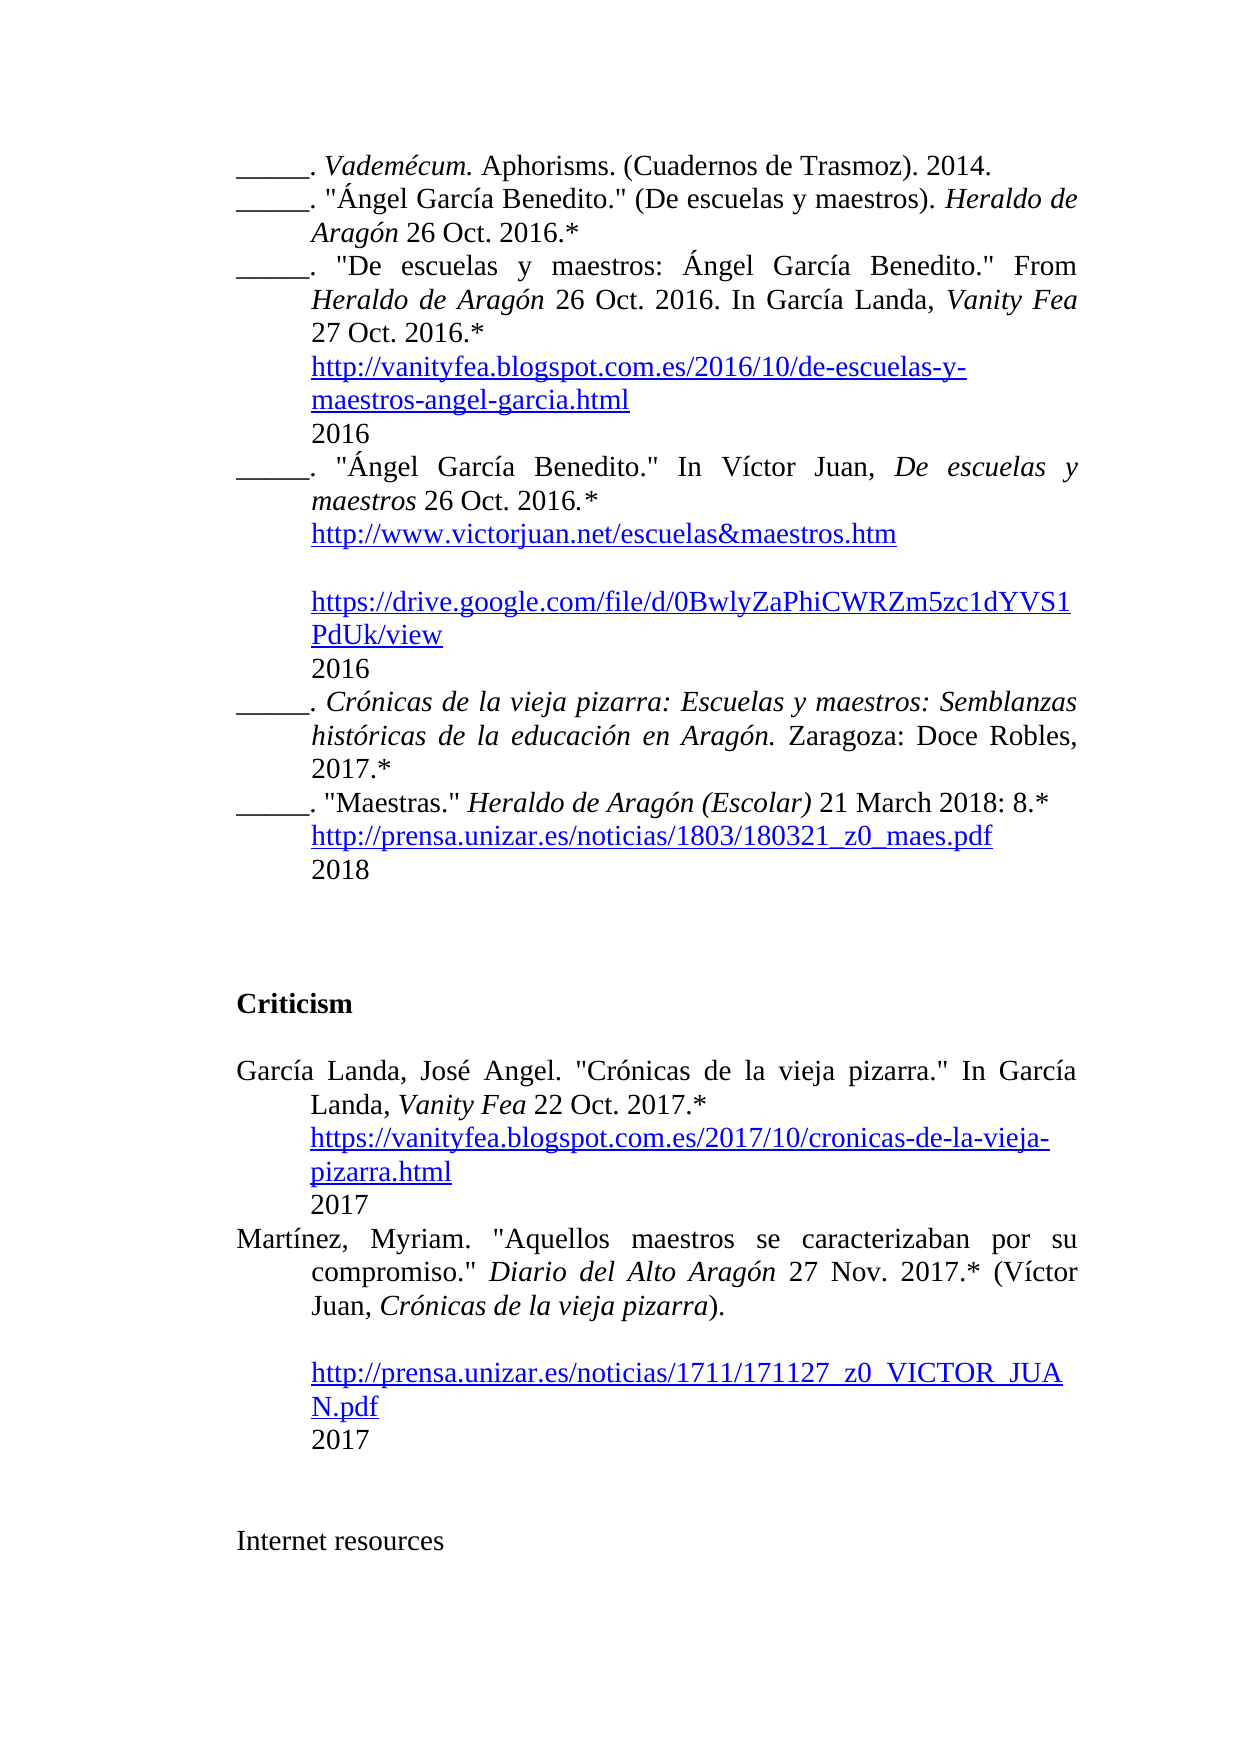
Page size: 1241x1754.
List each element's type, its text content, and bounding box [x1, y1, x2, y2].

text http://www.victorjuan.net/escuelas&maestros.htm [236, 517, 1078, 550]
text _____. Vademécum. Aphorisms. (Cuadernos de Trasmoz). 2014. [236, 148, 1078, 181]
text 2016 [236, 651, 1078, 684]
text http://vanityfea.blogspot.com.es/2016/10/de-escuelas-y-maestros-angel-garcia.html [236, 349, 1078, 416]
text http://prensa.unizar.es/noticias/1711/171127_z0_VICTOR_JUAN.pdf [236, 1322, 1078, 1422]
text _____. "De escuelas y maestros: Ángel García Benedito." From Heraldo de Aragón 26 Oct. 2016. In García Landa, Vanity Fea 27 Oct. 2016.* [236, 248, 1078, 349]
text García Landa, José Angel. "Crónicas de la vieja pizarra." In García Landa, Vanity Fea 22 Oct. 2017.* [236, 1053, 1078, 1120]
text https://vanityfea.blogspot.com.es/2017/10/cronicas-de-la-vieja-pizarra.html [236, 1120, 1078, 1187]
text 2017 [236, 1187, 1078, 1221]
text https://drive.google.com/file/d/0BwlyZaPhiCWRZm5zc1dYVS1PdUk/view [236, 550, 1078, 651]
text 2017 [236, 1422, 1078, 1456]
text Martínez, Myriam. "Aquellos maestros se caracterizaban por su compromiso." Diario del Alto Aragón 27 Nov. 2017.* (Víctor Juan, Crónicas de la vieja pizarra). [236, 1221, 1078, 1322]
text Criticism [236, 986, 1078, 1020]
text _____. Crónicas de la vieja pizarra: Escuelas y maestros: Semblanzas históricas de la educación en Aragón. Zaragoza: Doce Robles, 2017.* [236, 684, 1078, 785]
text 2016 [236, 416, 1078, 449]
text _____. "Maestras." Heraldo de Aragón (Escolar) 21 March 2018: 8.* [236, 785, 1078, 818]
text http://prensa.unizar.es/noticias/1803/180321_z0_maes.pdf [236, 818, 1078, 852]
text _____. "Ángel García Benedito." (De escuelas y maestros). Heraldo de Aragón 26 Oct. 2016.* [236, 181, 1078, 248]
text Internet resources [236, 1523, 1078, 1556]
text _____. "Ángel García Benedito." In Víctor Juan, De escuelas y maestros 26 Oct. 2016.* [236, 449, 1078, 517]
text 2018 [236, 852, 1078, 886]
